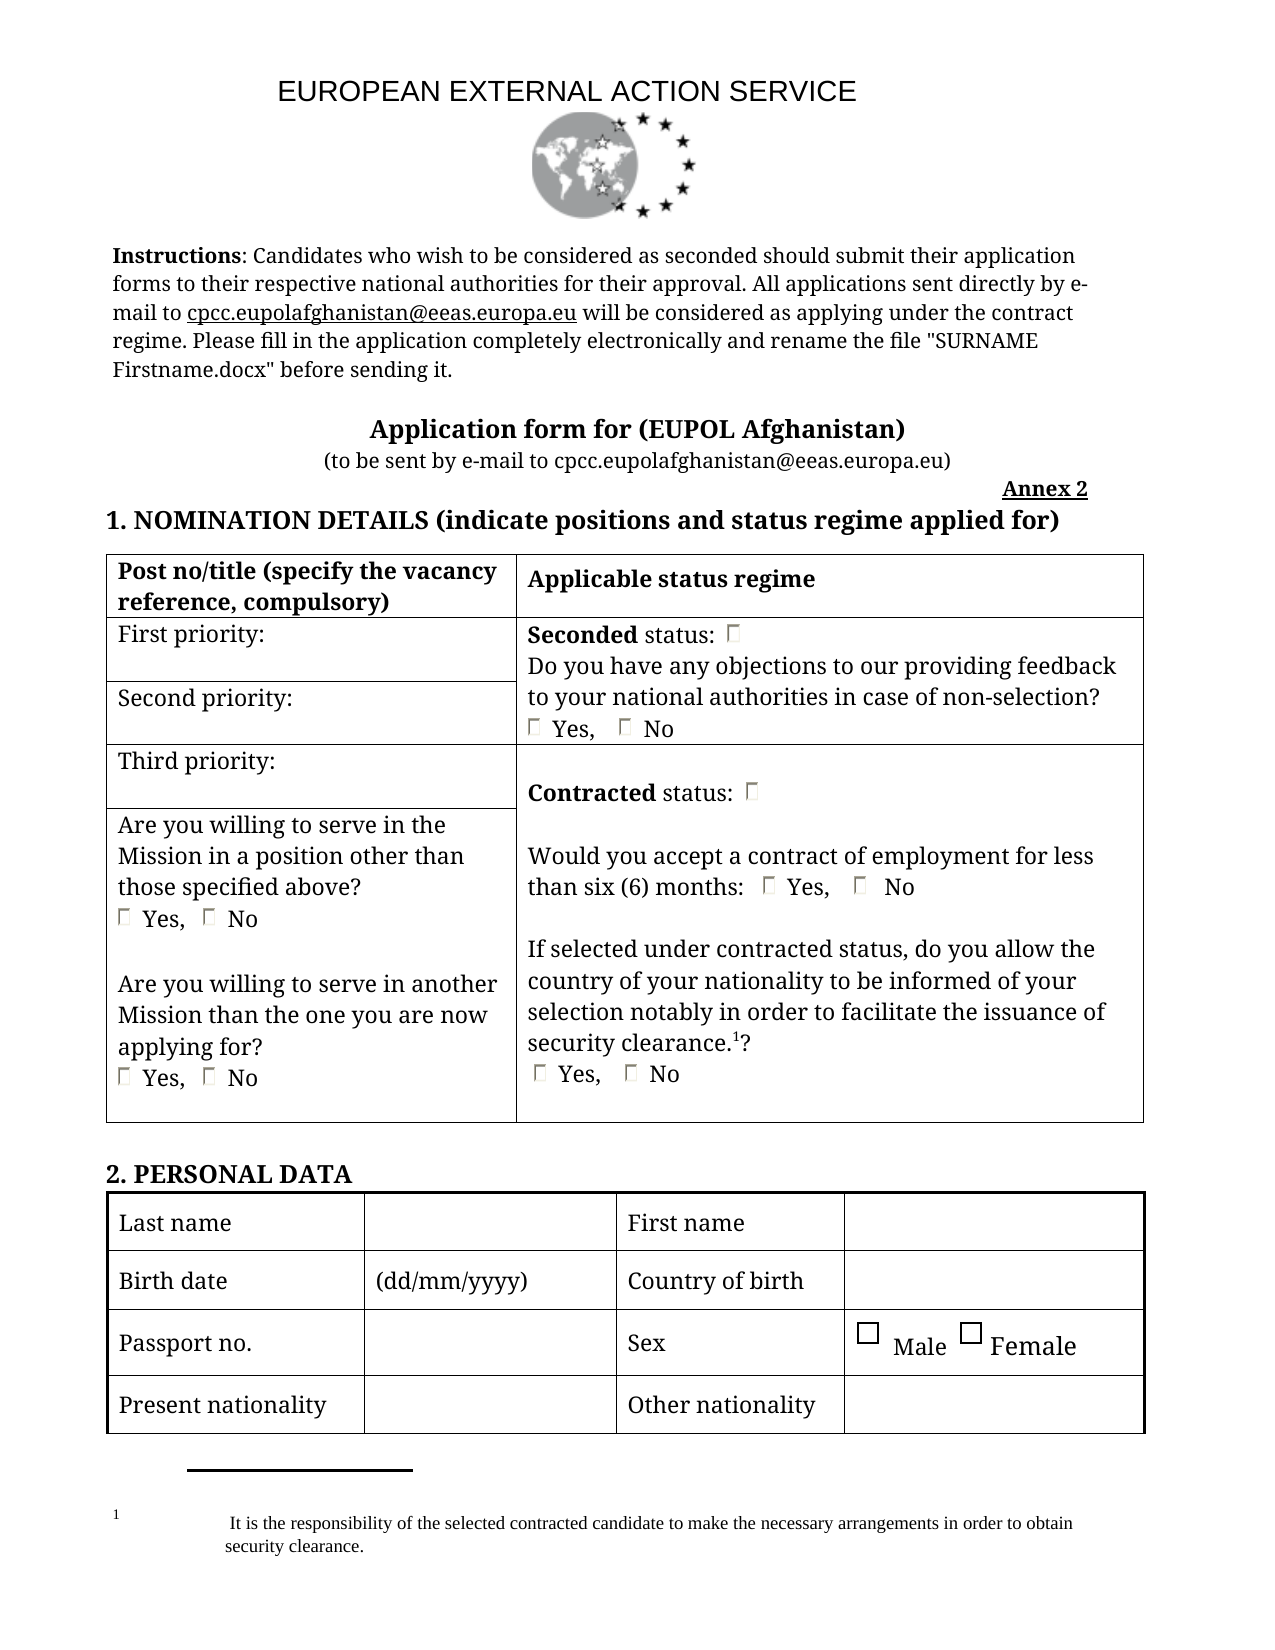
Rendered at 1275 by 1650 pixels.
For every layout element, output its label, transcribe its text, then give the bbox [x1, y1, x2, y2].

text Annex 2 [187, 474, 1088, 503]
text (to be sent by e-mail to cpcc.eupolafghanistan@eeas.europa.eu) [187, 446, 1088, 474]
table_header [99, 503, 1153, 1434]
picture [532, 112, 697, 219]
text Instructions: Candidates who wish to be considered as seconded should submit their application forms to their respective national authorities for their approval. All applications sent directly by e-mail to cpcc.eupolafghanistan@eeas.europa.eu will be considered as applying under the contract regime. Please fill in the application completely electronically and rename the file "SURNAME Firstname.docx" before sending it. [112, 241, 1125, 383]
text Application form for (EUPOL Afghanistan) [187, 412, 1088, 446]
